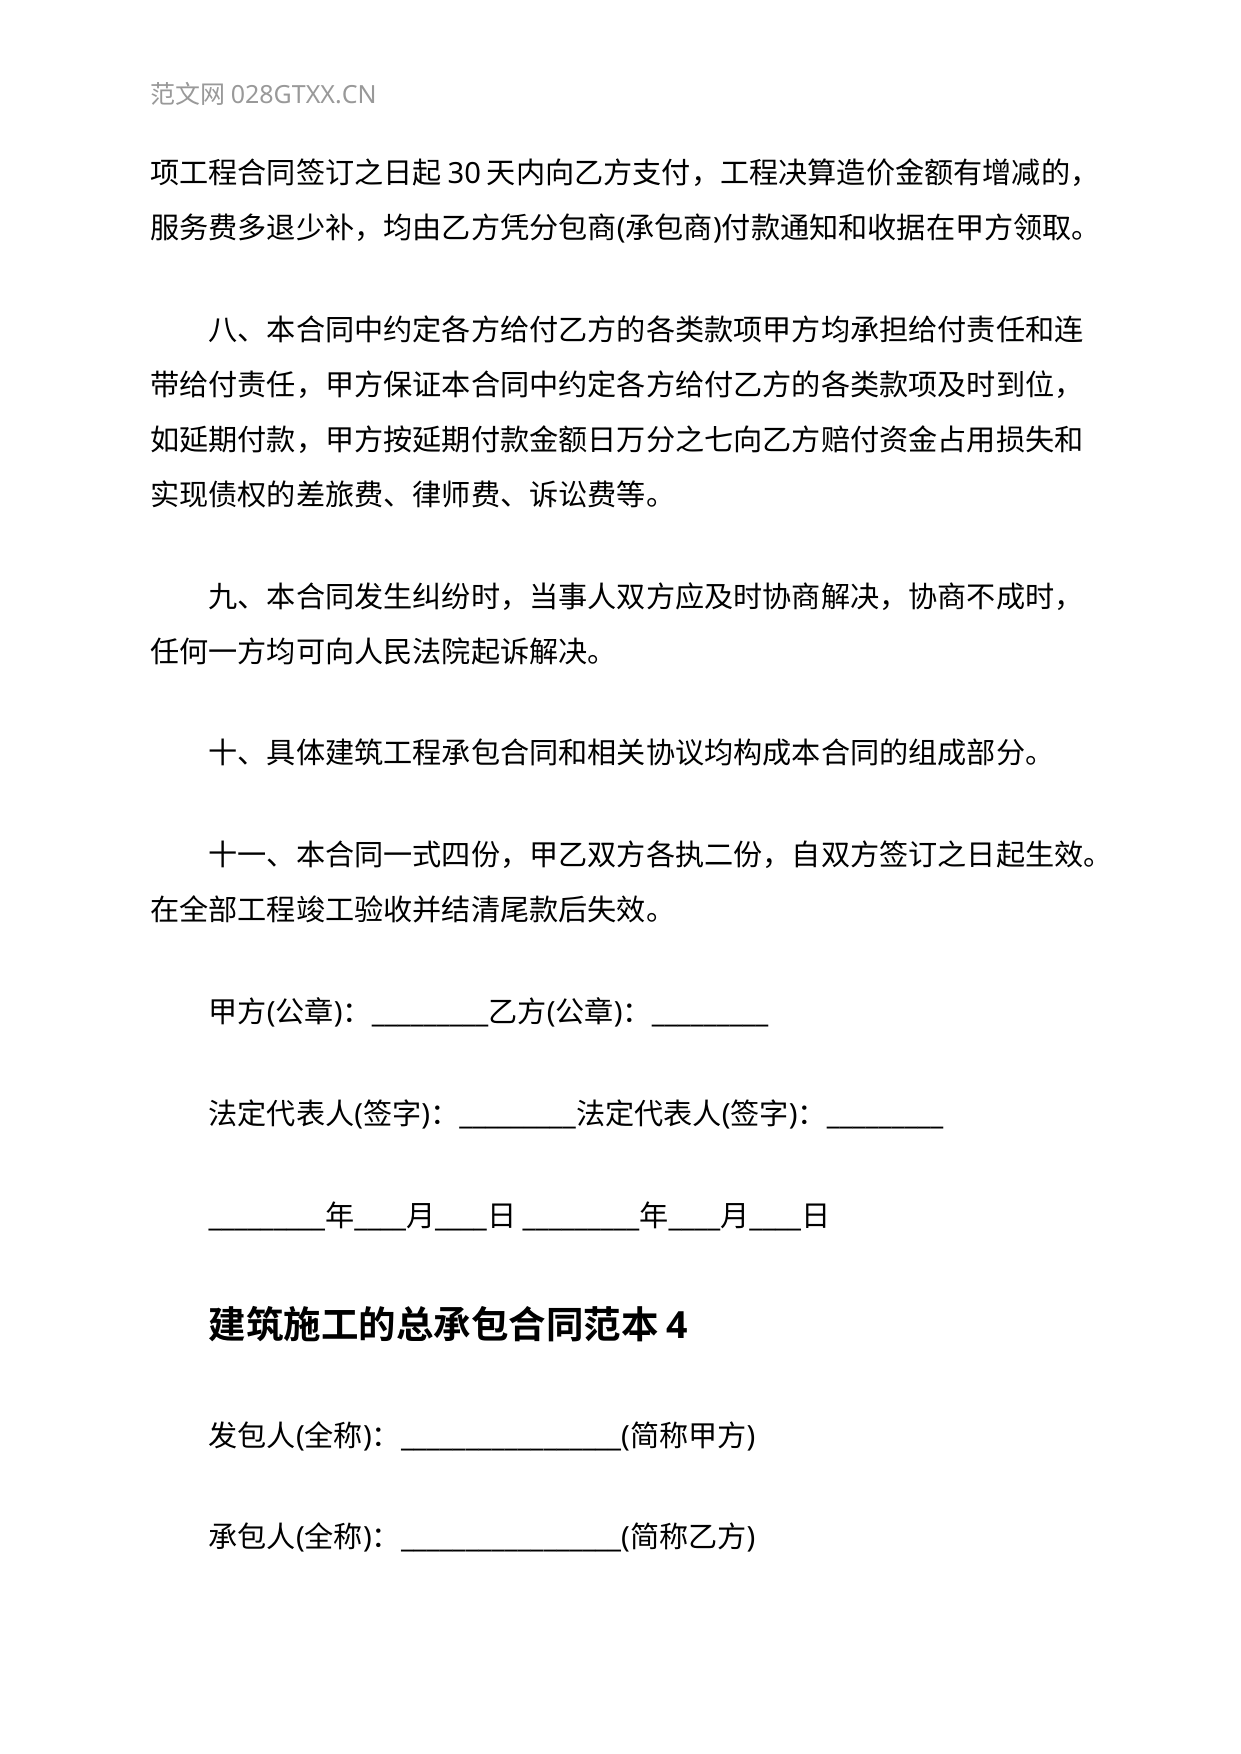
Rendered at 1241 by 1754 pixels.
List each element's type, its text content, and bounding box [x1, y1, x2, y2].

text 承包人(全称)：_________________(简称乙方) [150, 1514, 1090, 1556]
text 法定代表人(签字)：_________法定代表人(签字)：_________ [150, 1091, 1090, 1133]
text 十一、本合同一式四份，甲乙双方各执二份，自双方签订之日起生效。在全部工程竣工验收并结清尾款后失效。 [150, 832, 1090, 929]
text 十、具体建筑工程承包合同和相关协议均构成本合同的组成部分。 [150, 730, 1090, 772]
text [150, 150, 1090, 247]
text 甲方(公章)：_________乙方(公章)：_________ [150, 988, 1090, 1031]
text 发包人(全称)：_________________(简称甲方) [150, 1412, 1090, 1454]
text 八、本合同中约定各方给付乙方的各类款项甲方均承担给付责任和连带给付责任，甲方保证本合同中约定各方给付乙方的各类款项及时到位，如延期付款，甲方按延期付款金额日万分之七向乙方赔付资金占用损失和实现债权的差旅费、律师费、诉讼费等。 [150, 307, 1090, 514]
text 九、本合同发生纠纷时，当事人双方应及时协商解决，协商不成时，任何一方均可向人民法院起诉解决。 [150, 573, 1090, 671]
text 建筑施工的总承包合同范本4 [150, 1294, 1090, 1349]
text _________年____月____日 _________年____月____日 [150, 1192, 1090, 1235]
